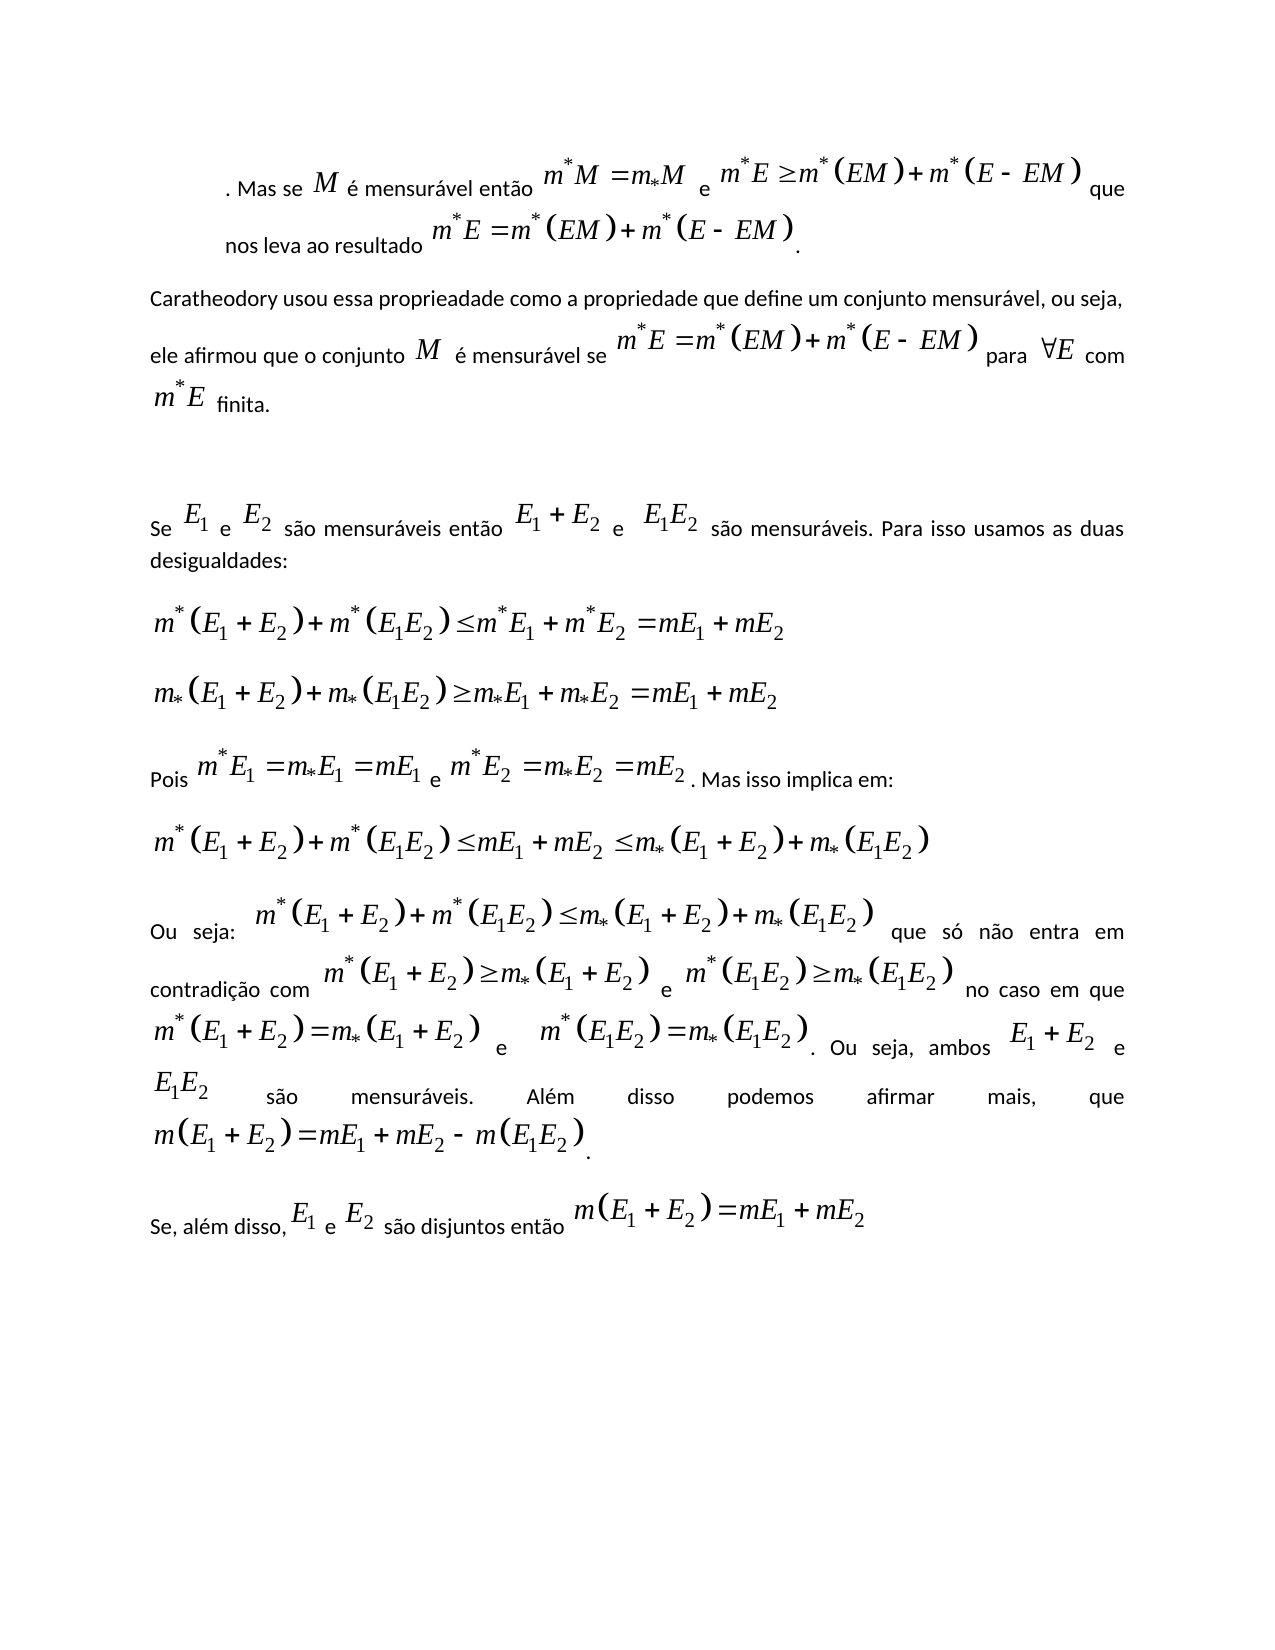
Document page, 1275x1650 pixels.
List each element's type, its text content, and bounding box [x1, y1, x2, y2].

text Pois e . Mas isso implica em: [150, 742, 1125, 793]
text Se, além disso, e são disjuntos então [150, 1190, 1125, 1240]
text Se e são mensuráveis então e são mensuráveis. Para isso usamos as duas desigualdades: [150, 497, 1125, 574]
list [187, 150, 1125, 259]
text Ou seja: que só não entra em contradição com e no caso em que e . Ou seja, ambos e são mensuráveis. Além disso podemos afirmar mais, que . [150, 891, 1125, 1165]
text Caratheodory usou essa proprieadade como a propriedade que define um conjunto mensurável, ou seja, ele afirmou que o conjunto é mensurável se para com finita. [150, 284, 1125, 419]
